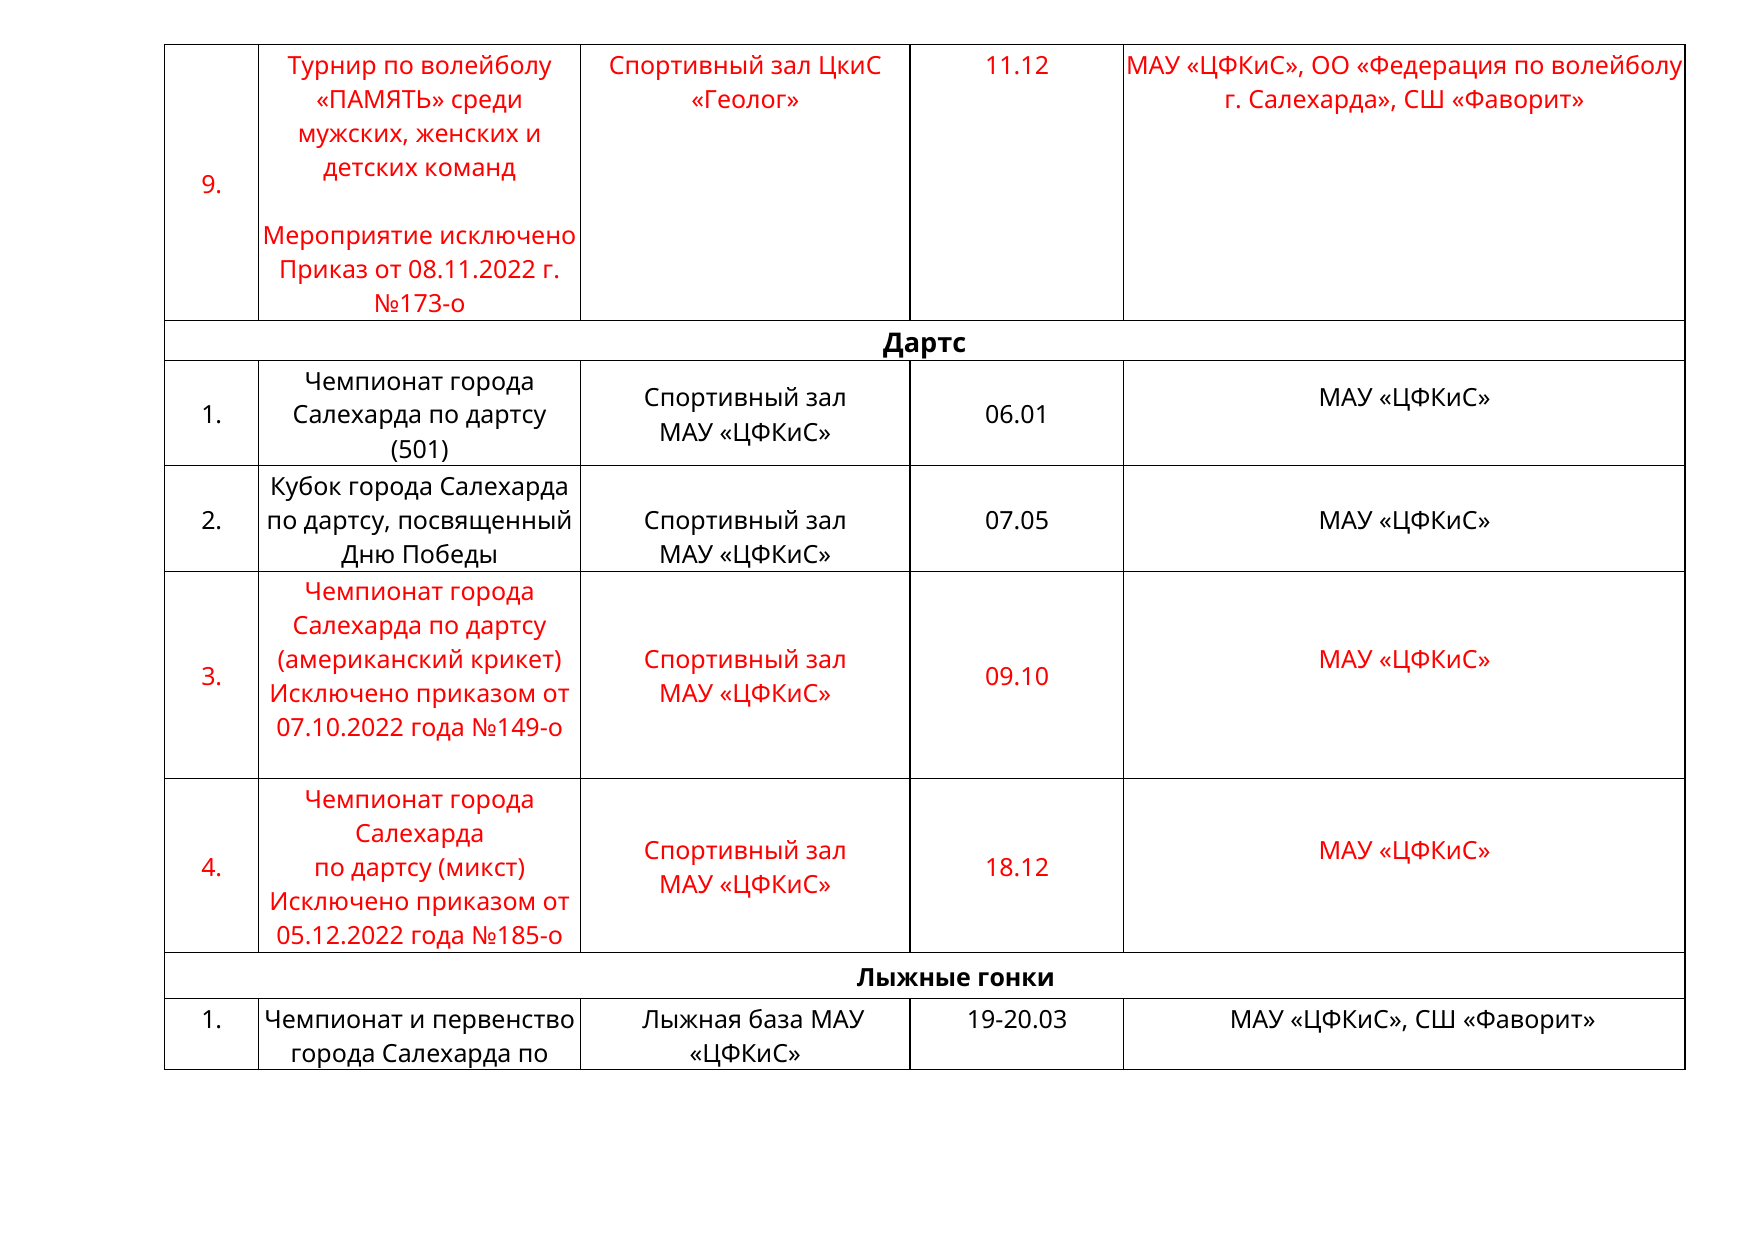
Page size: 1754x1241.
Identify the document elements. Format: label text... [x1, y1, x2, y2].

table_cell Чемпионат города Салехарда по дартсу (микст) Исключено приказом от 05.12.2022 года №185-о [259, 779, 580, 952]
table_cell 06.01 [911, 361, 1123, 465]
table_cell 11.12 [911, 45, 1123, 320]
table_cell 4. [165, 779, 258, 952]
table_cell 1. [165, 999, 258, 1069]
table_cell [1124, 999, 1684, 1069]
table_cell Чемпионат города Салехарда по дартсу (501) [259, 361, 580, 465]
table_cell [581, 999, 909, 1069]
table_cell 2. [165, 466, 258, 571]
table_cell МАУ «ЦФКиС» [1124, 361, 1684, 465]
table_cell Спортивный зал МАУ «ЦФКиС» [581, 779, 909, 952]
table_cell 09.10 [911, 572, 1123, 778]
table_cell 07.05 [911, 466, 1123, 571]
table_cell Кубок города Салехарда по дартсу, посвященный Дню Победы [259, 466, 580, 571]
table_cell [259, 999, 580, 1069]
table_cell 19-20.03 [911, 999, 1123, 1069]
table_cell Спортивный зал МАУ «ЦФКиС» [581, 361, 909, 465]
table_cell Спортивный зал ЦкиС «Геолог» [581, 45, 909, 320]
table_cell 1. [165, 361, 258, 465]
table_cell Чемпионат города Салехарда по дартсу (американский крикет) Исключено приказом от 07.10.2022 года №149-о [259, 572, 580, 778]
table_cell 18.12 [911, 779, 1123, 952]
table_cell 3. [165, 572, 258, 778]
table_cell 9. [165, 45, 258, 320]
table_cell МАУ «ЦФКиС» [1124, 466, 1684, 571]
table_cell Спортивный зал МАУ «ЦФКиС» [581, 572, 909, 778]
table_cell Спортивный зал МАУ «ЦФКиС» [581, 466, 909, 571]
table_cell Лыжные гонки [165, 953, 1684, 998]
table_cell МАУ «ЦФКиС», ОО «Федерация по волейболу г. Салехарда», СШ «Фаворит» [1124, 45, 1684, 320]
table_cell МАУ «ЦФКиС» [1124, 572, 1684, 778]
table_cell Дартс [165, 321, 1684, 360]
table_cell Турнир по волейболу «ПАМЯТЬ» среди мужских, женских и детских команд Мероприятие исключено Приказ от 08.11.2022 г. №173-о [259, 45, 580, 320]
table_cell МАУ «ЦФКиС» [1124, 779, 1684, 952]
